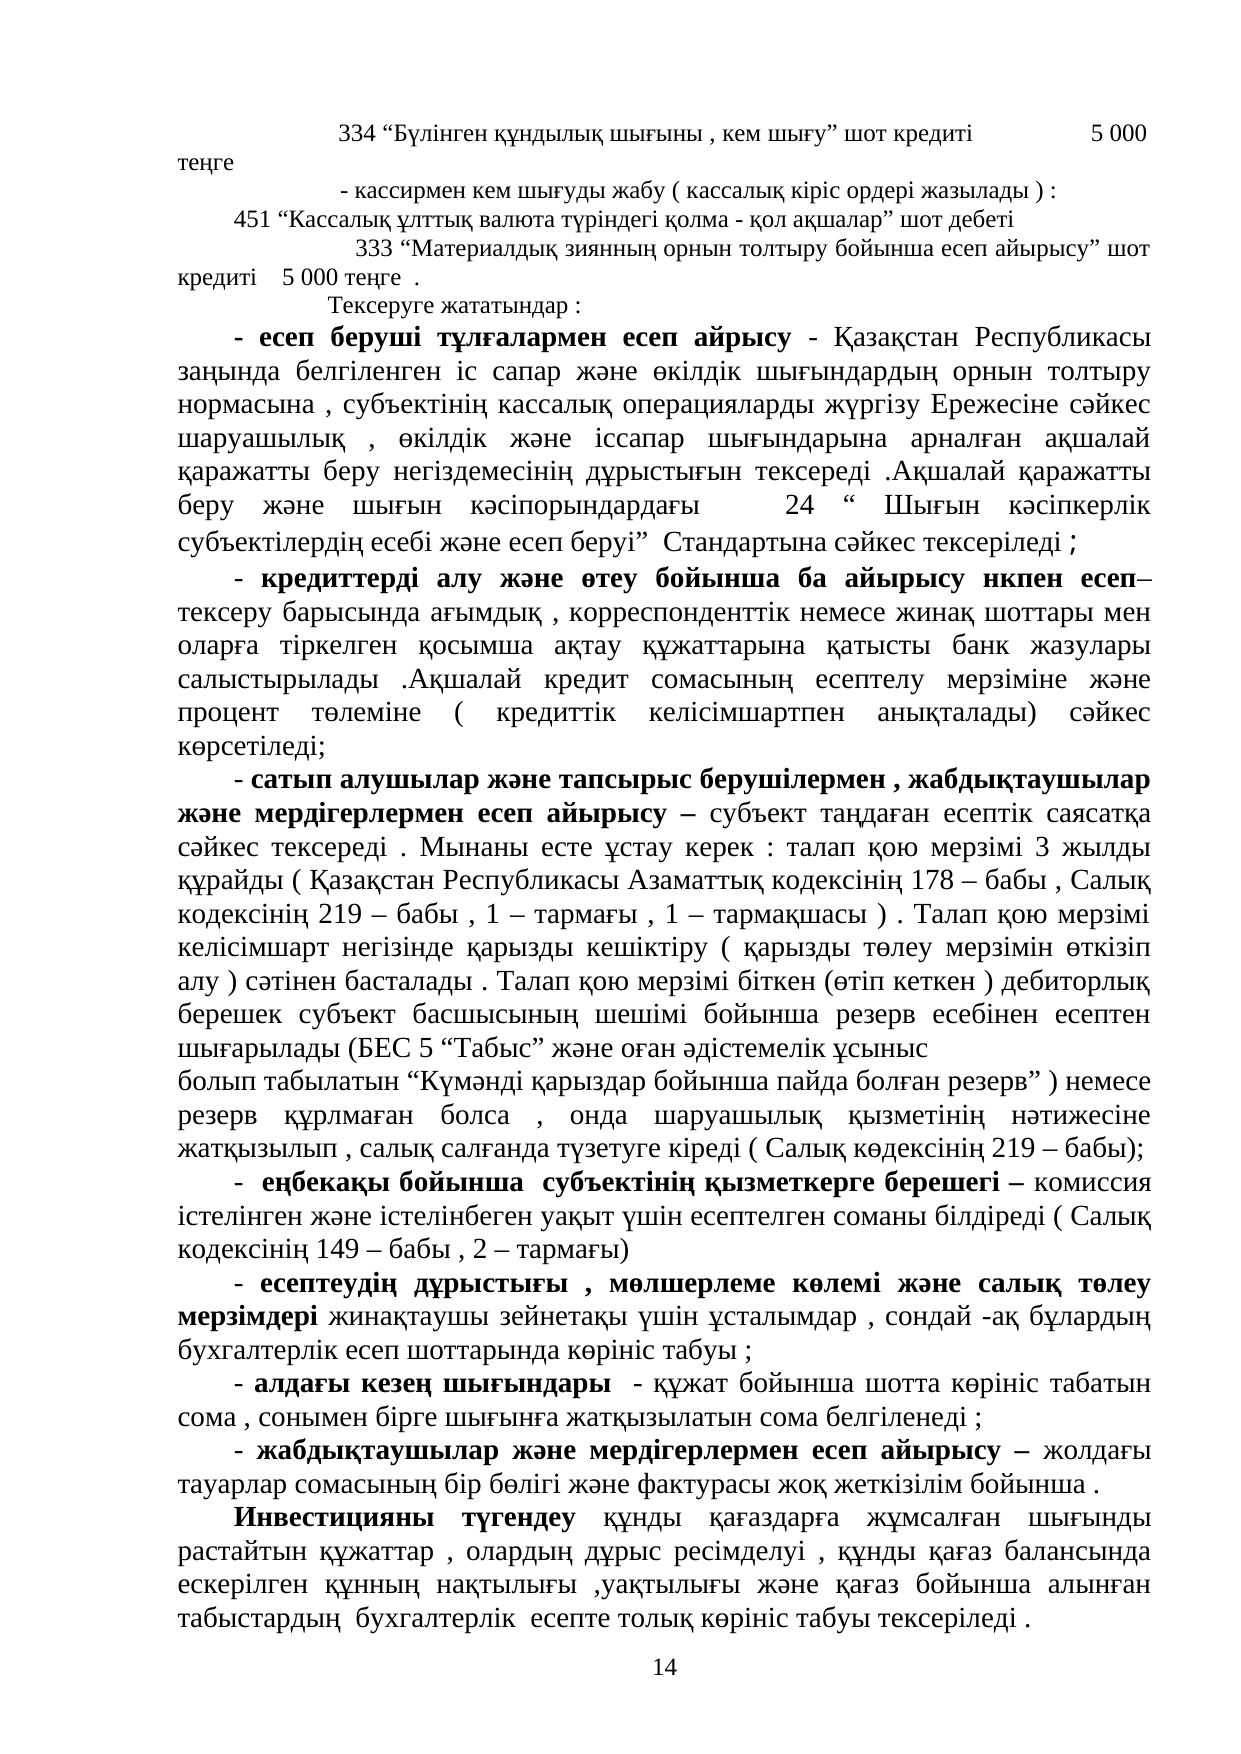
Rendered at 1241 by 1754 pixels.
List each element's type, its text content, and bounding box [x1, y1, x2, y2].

text 334 “Бүлінген құндылық шығыны , кем шығу” шот кредиті 5 000 теңге [177, 118, 1152, 176]
text - жабдықтаушылар және мердігерлермен есеп айырысу – жолдағы тауарлар сомасының бір бөлігі және фактурасы жоқ жеткізілім бойынша . [177, 1432, 1152, 1499]
text - есептеудің дұрыстығы , мөлшерлеме көлемі және салық төлеу мерзімдері жинақтаушы зейнетақы үшін ұсталымдар , сондай -ақ бұлардың бухгалтерлік есеп шоттарында көрініс табуы ; [177, 1265, 1152, 1365]
text - сатып алушылар және тапсырыс берушілермен , жабдықтаушылар және мердігерлермен есеп айырысу – субъект таңдаған есептік саясатқа сәйкес тексереді . Мынаны есте ұстау керек : талап қою мерзімі 3 жылды құрайды ( Қазақстан Республикасы Азаматтық кодексінің 178 – бабы , Салық кодексінің 219 – бабы , 1 – тармағы , 1 – тармақшасы ) . Талап қою мерзімі келісімшарт негізінде қарызды кешіктіру ( қарызды төлеу мерзімін өткізіп алу ) сәтінен басталады . Талап қою мерзімі біткен (өтіп кеткен ) дебиторлық берешек субъект басшысының шешімі бойынша резерв есебінен есептен шығарылады (БЕС 5 “Табыс” және оған әдістемелік ұсыныс [177, 762, 1152, 1063]
text 333 “Материалдық зиянның орнын толтыру бойынша есеп айырысу” шот кредиті 5 000 теңге . [177, 233, 1152, 291]
text Инвестицияны түгендеу құнды қағаздарға жұмсалған шығынды растайтын құжаттар , олардың дұрыс ресімделуі , құнды қағаз балансында ескерілген құнның нақтылығы ,уақтылығы және қағаз бойынша алынған табыстардың бухгалтерлік есепте толық көрініс табуы тексеріледі . [177, 1499, 1152, 1634]
text Тексеруге жататындар : [177, 291, 1152, 319]
text - кассирмен кем шығуды жабу ( кассалық кіріс ордері жазылады ) : [177, 176, 1152, 204]
text - кредиттерді алу және өтеу бойынша ба айырысу нкпен есеп– тексеру барысында ағымдық , корреспонденттік немесе жинақ шоттары мен оларға тіркелген қосымша ақтау құжаттарына қатысты банк жазулары салыстырылады .Ақшалай кредит сомасының есептелу мерзіміне және процент төлеміне ( кредиттік келісімшартпен анықталады) сәйкес көрсетіледі; [177, 560, 1152, 762]
text - еңбекақы бойынша субъектінің қызметкерге берешегі – комиссия істелінген және істелінбеген уақыт үшін есептелген соманы білдіреді ( Салық кодексінің 149 – бабы , 2 – тармағы) [177, 1164, 1152, 1265]
text болып табылатын “Күмәнді қарыздар бойынша пайда болған резерв” ) немесе резерв құрлмаған болса , онда шаруашылық қызметінің нәтижесіне жатқызылып , салық салғанда түзетуге кіреді ( Салық көдексінің 219 – бабы); [177, 1063, 1152, 1164]
text - есеп беруші тұлғалармен есеп айрысу - Қазақстан Республикасы заңында белгіленген іс сапар және өкілдік шығындардың орнын толтыру нормасына , субъектінің кассалық операцияларды жүргізу Ережесіне сәйкес шаруашылық , өкілдік және іссапар шығындарына арналған ақшалай қаражатты беру негіздемесінің дұрыстығын тексереді .Ақшалай қаражатты беру және шығын кәсіпорындардағы 24 “ Шығын кәсіпкерлік субъектілердің есебі және есеп беруі” Стандартына сәйкес тексеріледі ; [177, 319, 1152, 560]
text - алдағы кезең шығындары - құжат бойынша шотта көрініс табатын сома , сонымен бірге шығынға жатқызылатын сома белгіленеді ; [177, 1365, 1152, 1432]
text 451 “Кассалық ұлттық валюта түріндегі қолма - қол ақшалар” шот дебеті [177, 204, 1152, 233]
